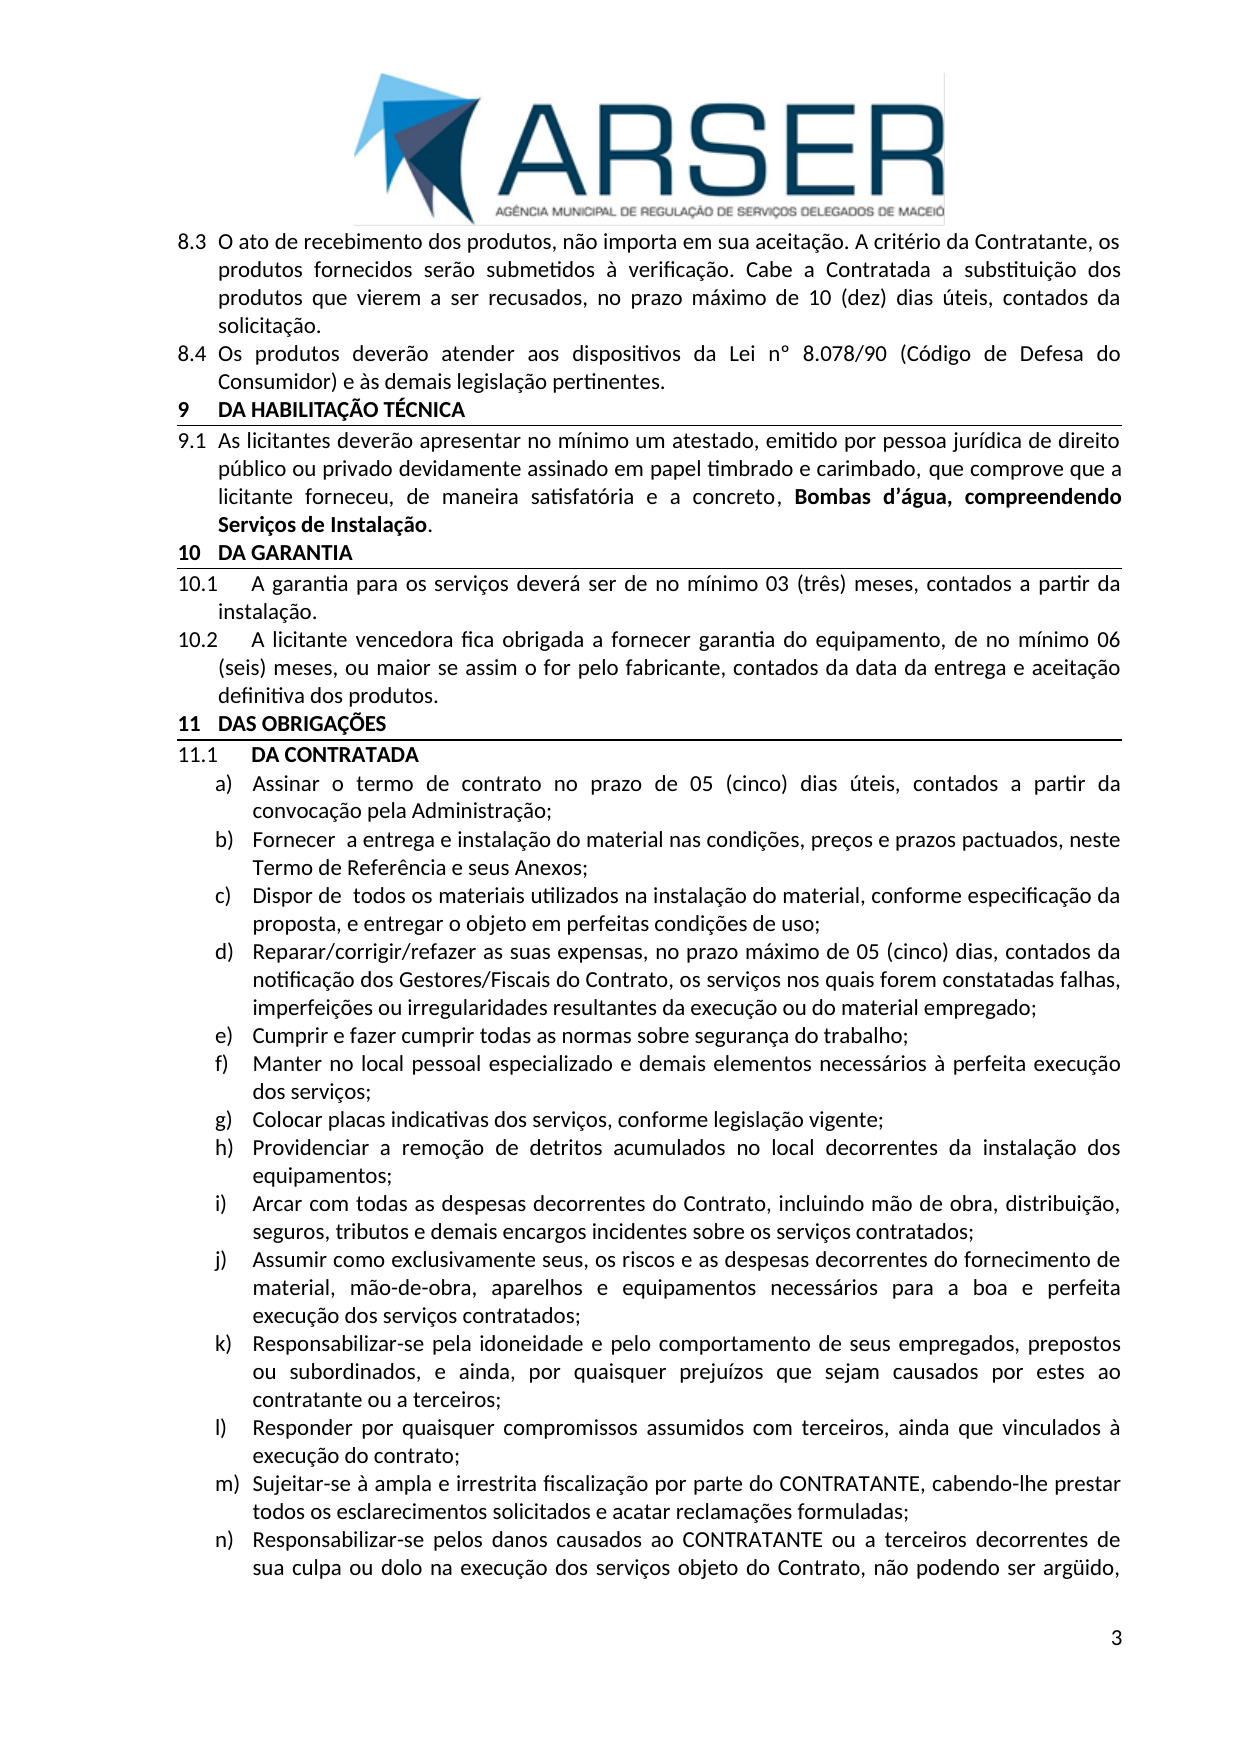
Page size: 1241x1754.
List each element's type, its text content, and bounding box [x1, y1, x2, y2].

list A garantia para os serviços deverá ser de no mínimo 03 (três) meses, contados a partir da instalação. [177, 569, 1122, 625]
list Fornecer a entrega e instalação do material nas condições, preços e prazos pactuados, neste Termo de Referência e seus Anexos; [215, 825, 1122, 881]
list Manter no local pessoal especializado e demais elementos necessários à perfeita execução dos serviços; [215, 1049, 1122, 1105]
list As licitantes deverão apresentar no mínimo um atestado, emitido por pessoa jurídica de direito público ou privado devidamente assinado em papel timbrado e carimbado, que comprove que a licitante forneceu, de maneira satisfatória e a concreto, Bombas d’água, compreendendo Serviços de Instalação. [177, 426, 1122, 538]
list Assumir como exclusivamente seus, os riscos e as despesas decorrentes do fornecimento de material, mão-de-obra, aparelhos e equipamentos necessários para a boa e perfeita execução dos serviços contratados; [215, 1245, 1122, 1329]
list Providenciar a remoção de detritos acumulados no local decorrentes da instalação dos equipamentos; [215, 1133, 1122, 1189]
list Responder por quaisquer compromissos assumidos com terceiros, ainda que vinculados à execução do contrato; [215, 1413, 1122, 1469]
list O ato de recebimento dos produtos, não importa em sua aceitação. A critério da Contratante, os produtos fornecidos serão submetidos à verificação. Cabe a Contratada a substituição dos produtos que vierem a ser recusados, no prazo máximo de 10 (dez) dias úteis, contados da solicitação. [177, 227, 1122, 339]
list Reparar/corrigir/refazer as suas expensas, no prazo máximo de 05 (cinco) dias, contados da notificação dos Gestores/Fiscais do Contrato, os serviços nos quais forem constatadas falhas, imperfeições ou irregularidades resultantes da execução ou do material empregado; [215, 937, 1122, 1021]
list Arcar com todas as despesas decorrentes do Contrato, incluindo mão de obra, distribuição, seguros, tributos e demais encargos incidentes sobre os serviços contratados; [215, 1189, 1122, 1245]
list Cumprir e fazer cumprir todas as normas sobre segurança do trabalho; [215, 1021, 1122, 1049]
list DA GARANTIA [177, 538, 1122, 568]
list Responsabilizar-se pela idoneidade e pelo comportamento de seus empregados, prepostos ou subordinados, e ainda, por quaisquer prejuízos que sejam causados por estes ao contratante ou a terceiros; [215, 1329, 1122, 1413]
list DAS OBRIGAÇÕES [177, 709, 1122, 739]
list Dispor de todos os materiais utilizados na instalação do material, conforme especificação da proposta, e entregar o objeto em perfeitas condições de uso; [215, 881, 1122, 937]
list Assinar o termo de contrato no prazo de 05 (cinco) dias úteis, contados a partir da convocação pela Administração; [215, 769, 1122, 825]
list Colocar placas indicativas dos serviços, conforme legislação vigente; [215, 1105, 1122, 1133]
list Os produtos deverão atender aos dispositivos da Lei nº 8.078/90 (Código de Defesa do Consumidor) e às demais legislação pertinentes. [177, 339, 1122, 395]
list A licitante vencedora fica obrigada a fornecer garantia do equipamento, de no mínimo 06 (seis) meses, ou maior se assim o for pelo fabricante, contados da data da entrega e aceitação definitiva dos produtos. [177, 625, 1122, 709]
list DA CONTRATADA [177, 741, 1122, 769]
list Sujeitar-se à ampla e irrestrita fiscalização por parte do CONTRATANTE, cabendo-lhe prestar todos os esclarecimentos solicitados e acatar reclamações formuladas; [215, 1469, 1122, 1525]
list DA HABILITAÇÃO TÉCNICA [177, 395, 1122, 425]
picture [353, 73, 946, 227]
